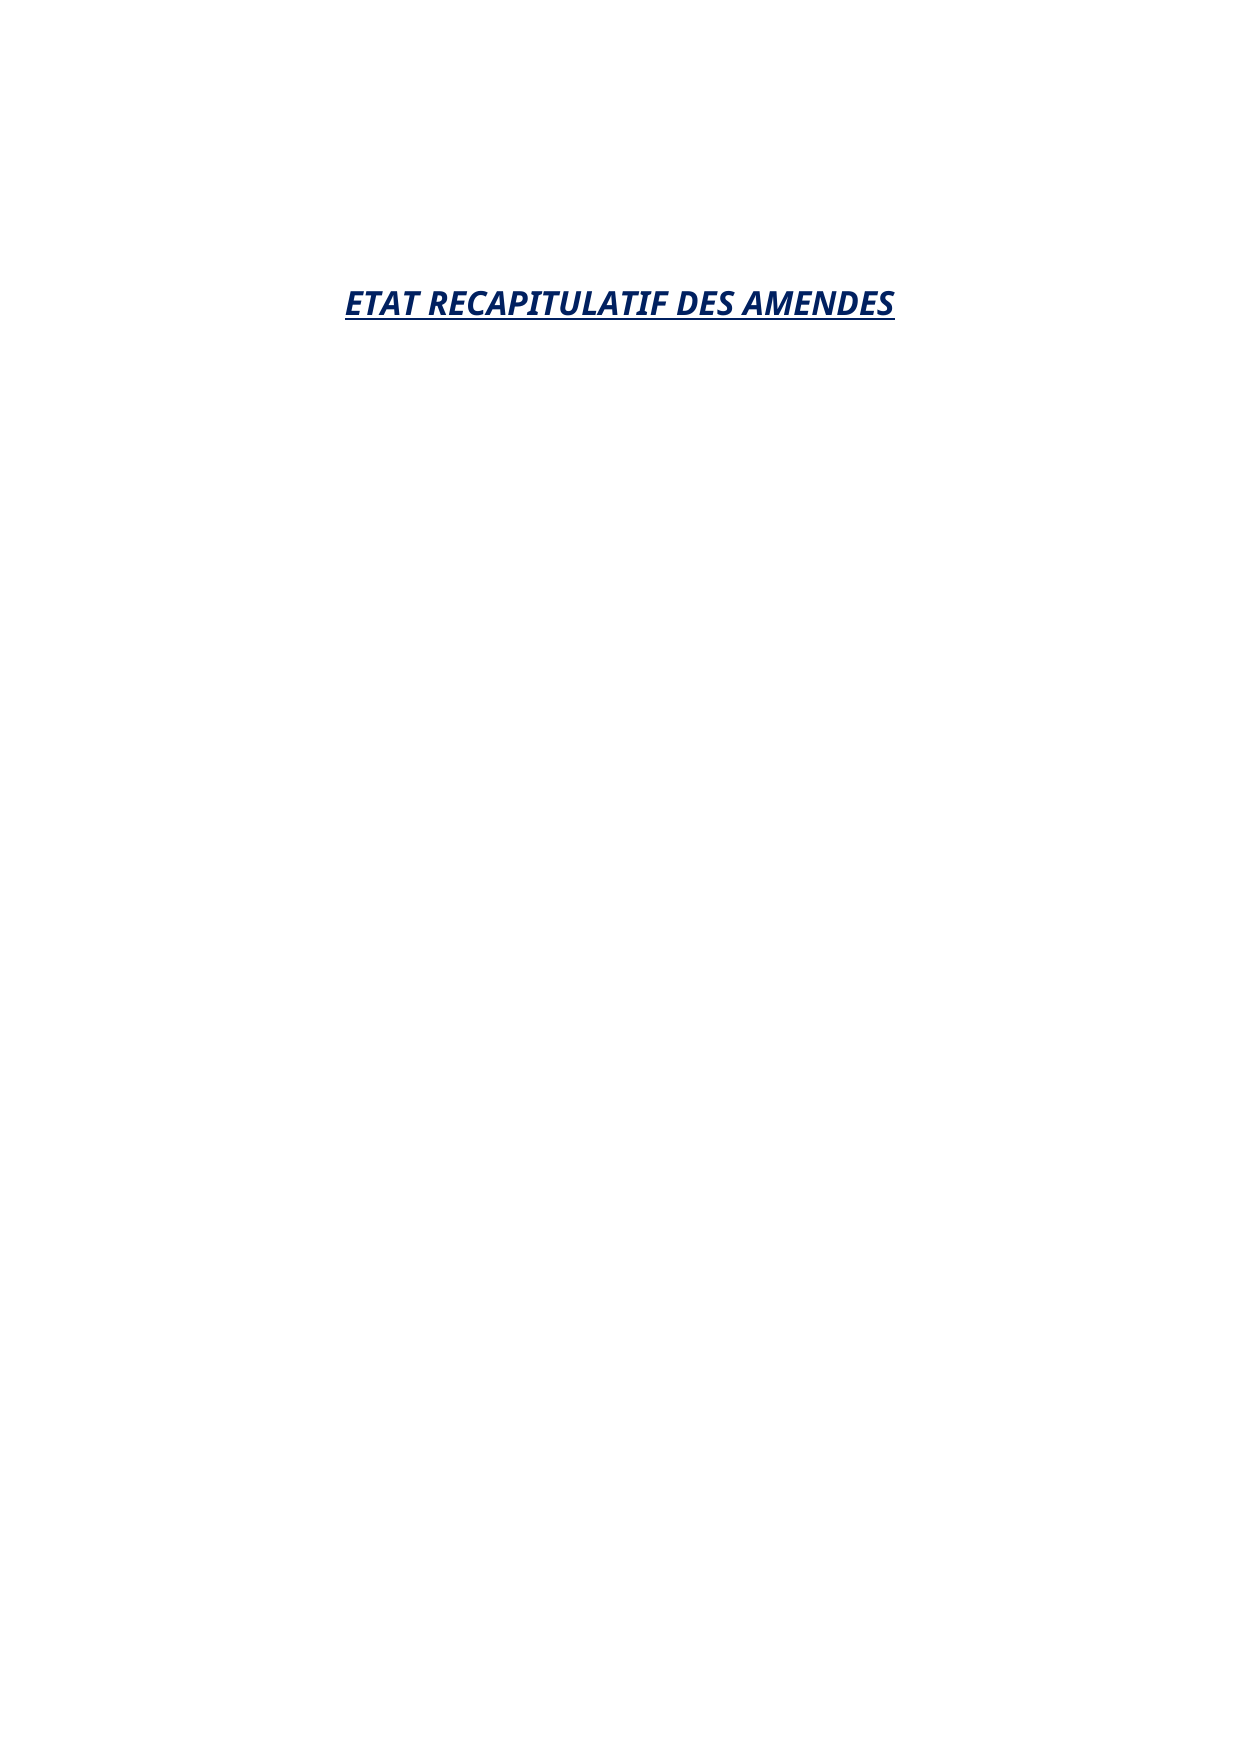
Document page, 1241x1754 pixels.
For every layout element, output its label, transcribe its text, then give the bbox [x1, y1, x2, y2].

text ETAT RECAPITULATIF DES AMENDES [133, 280, 1107, 325]
